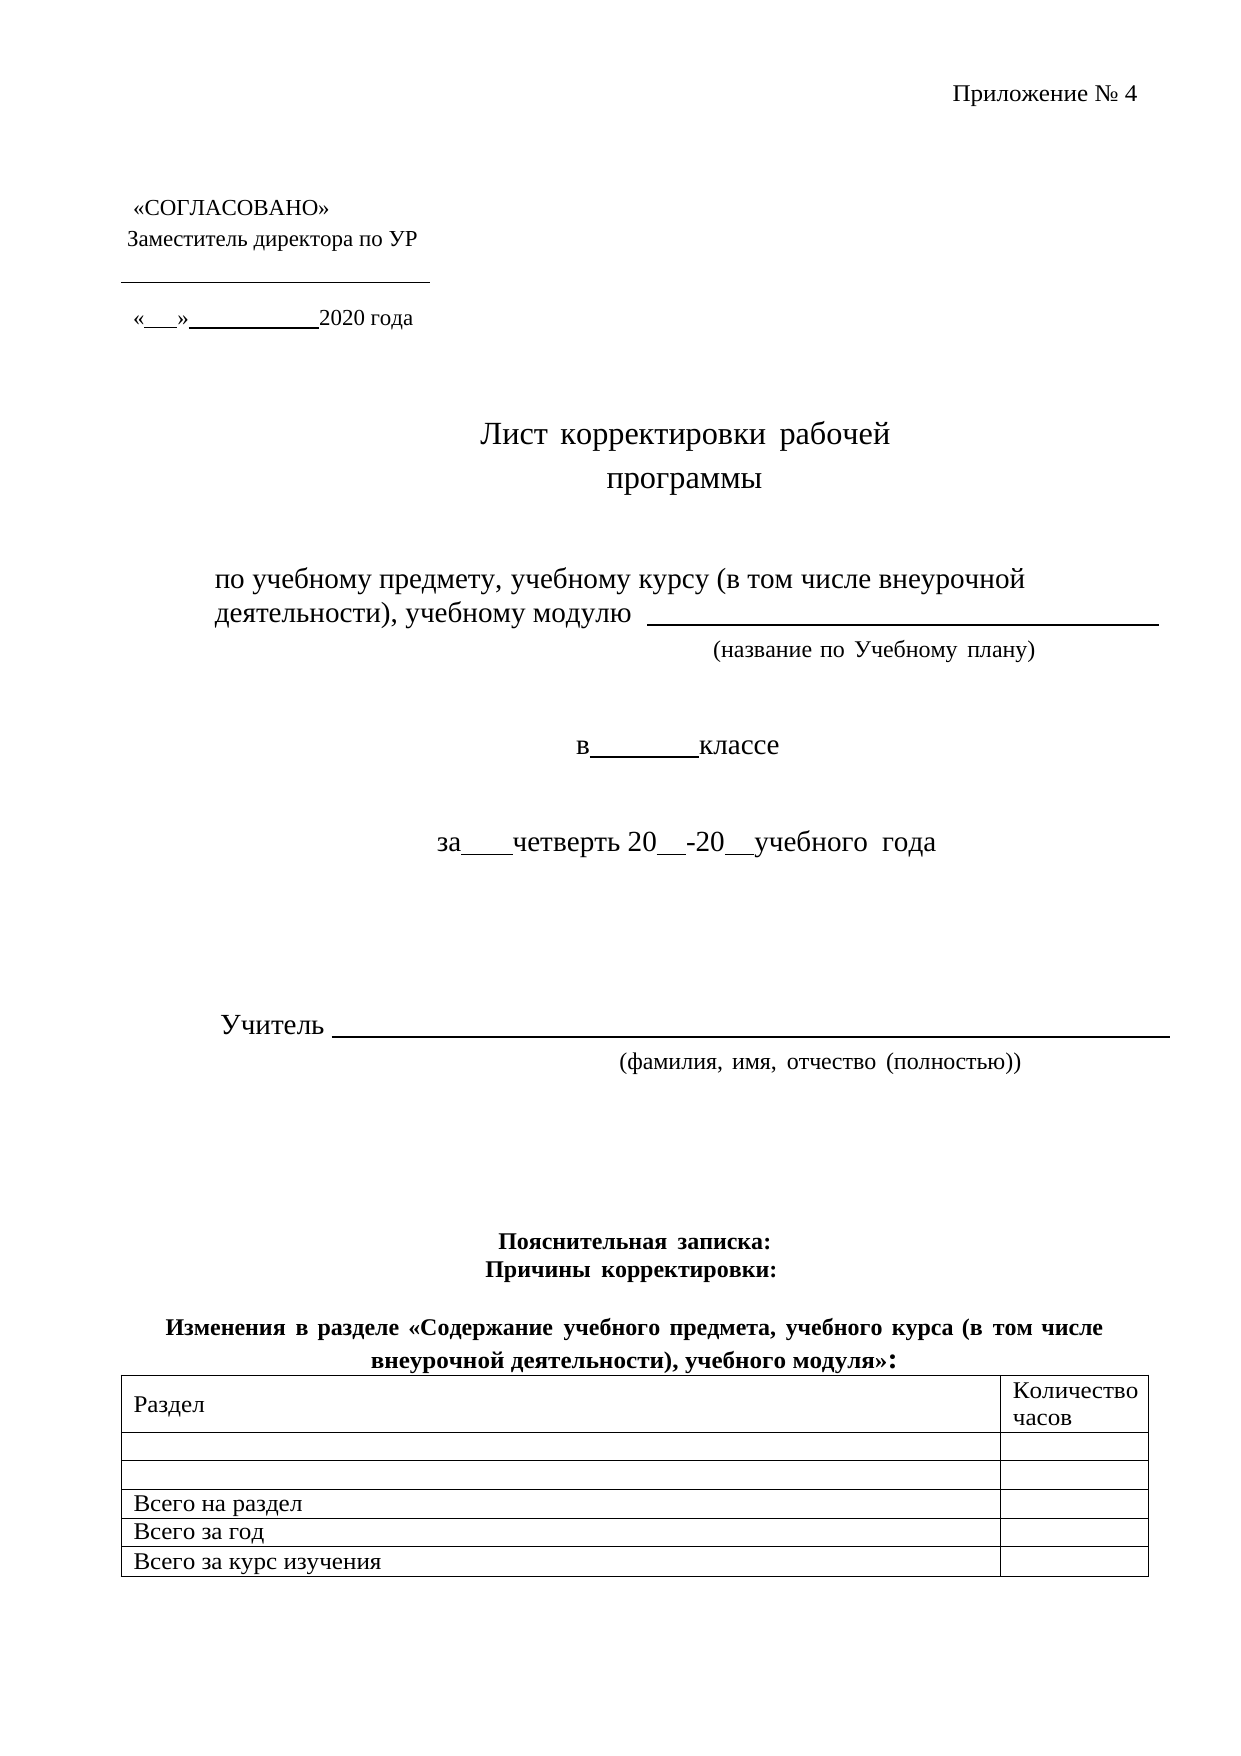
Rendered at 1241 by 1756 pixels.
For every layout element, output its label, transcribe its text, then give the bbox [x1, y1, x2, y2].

text Причины корректировки: [148, 1255, 1114, 1283]
subtitle Пояснительная записка: [155, 1227, 1114, 1254]
table_header Количество часов [1001, 1376, 1148, 1432]
text « » 2020 года [133, 304, 1223, 330]
text «СОГЛАСОВАНО» [133, 194, 1223, 221]
text Заместитель директора по УР [127, 224, 1223, 251]
text (фамилия, имя, отчество (полностью)) [619, 1047, 1223, 1074]
table_cell [1001, 1461, 1148, 1489]
table_cell [1001, 1433, 1148, 1460]
text Лист корректировки рабочей программы [480, 415, 975, 496]
text за четверть 20 -20 учебного года [149, 824, 1223, 858]
text по учебному предмету, учебному курсу (в том числе внеурочной [214, 562, 1223, 595]
subtitle Изменения в разделе «Содержание учебного предмета, учебного курса (в том числе внеурочной деятельности), учебного модуля»: [132, 1313, 1137, 1374]
table_cell Всего на раздел [122, 1490, 1000, 1518]
table_cell [1001, 1490, 1148, 1518]
table_cell Всего за год [122, 1519, 1000, 1546]
table_cell Всего за курс изучения [122, 1547, 1000, 1576]
text (название по Учебному плану) [713, 635, 1223, 662]
table_cell [1001, 1547, 1148, 1576]
table_cell [122, 1433, 1000, 1460]
text Приложение № 4 [108, 79, 1137, 107]
subtitle в классе [132, 727, 1223, 760]
text деятельности), учебному модулю [214, 595, 1223, 629]
table_header Раздел [122, 1376, 1000, 1432]
subtitle Учитель [220, 1007, 1223, 1041]
table_cell [122, 1461, 1000, 1489]
table_cell [1001, 1519, 1148, 1546]
